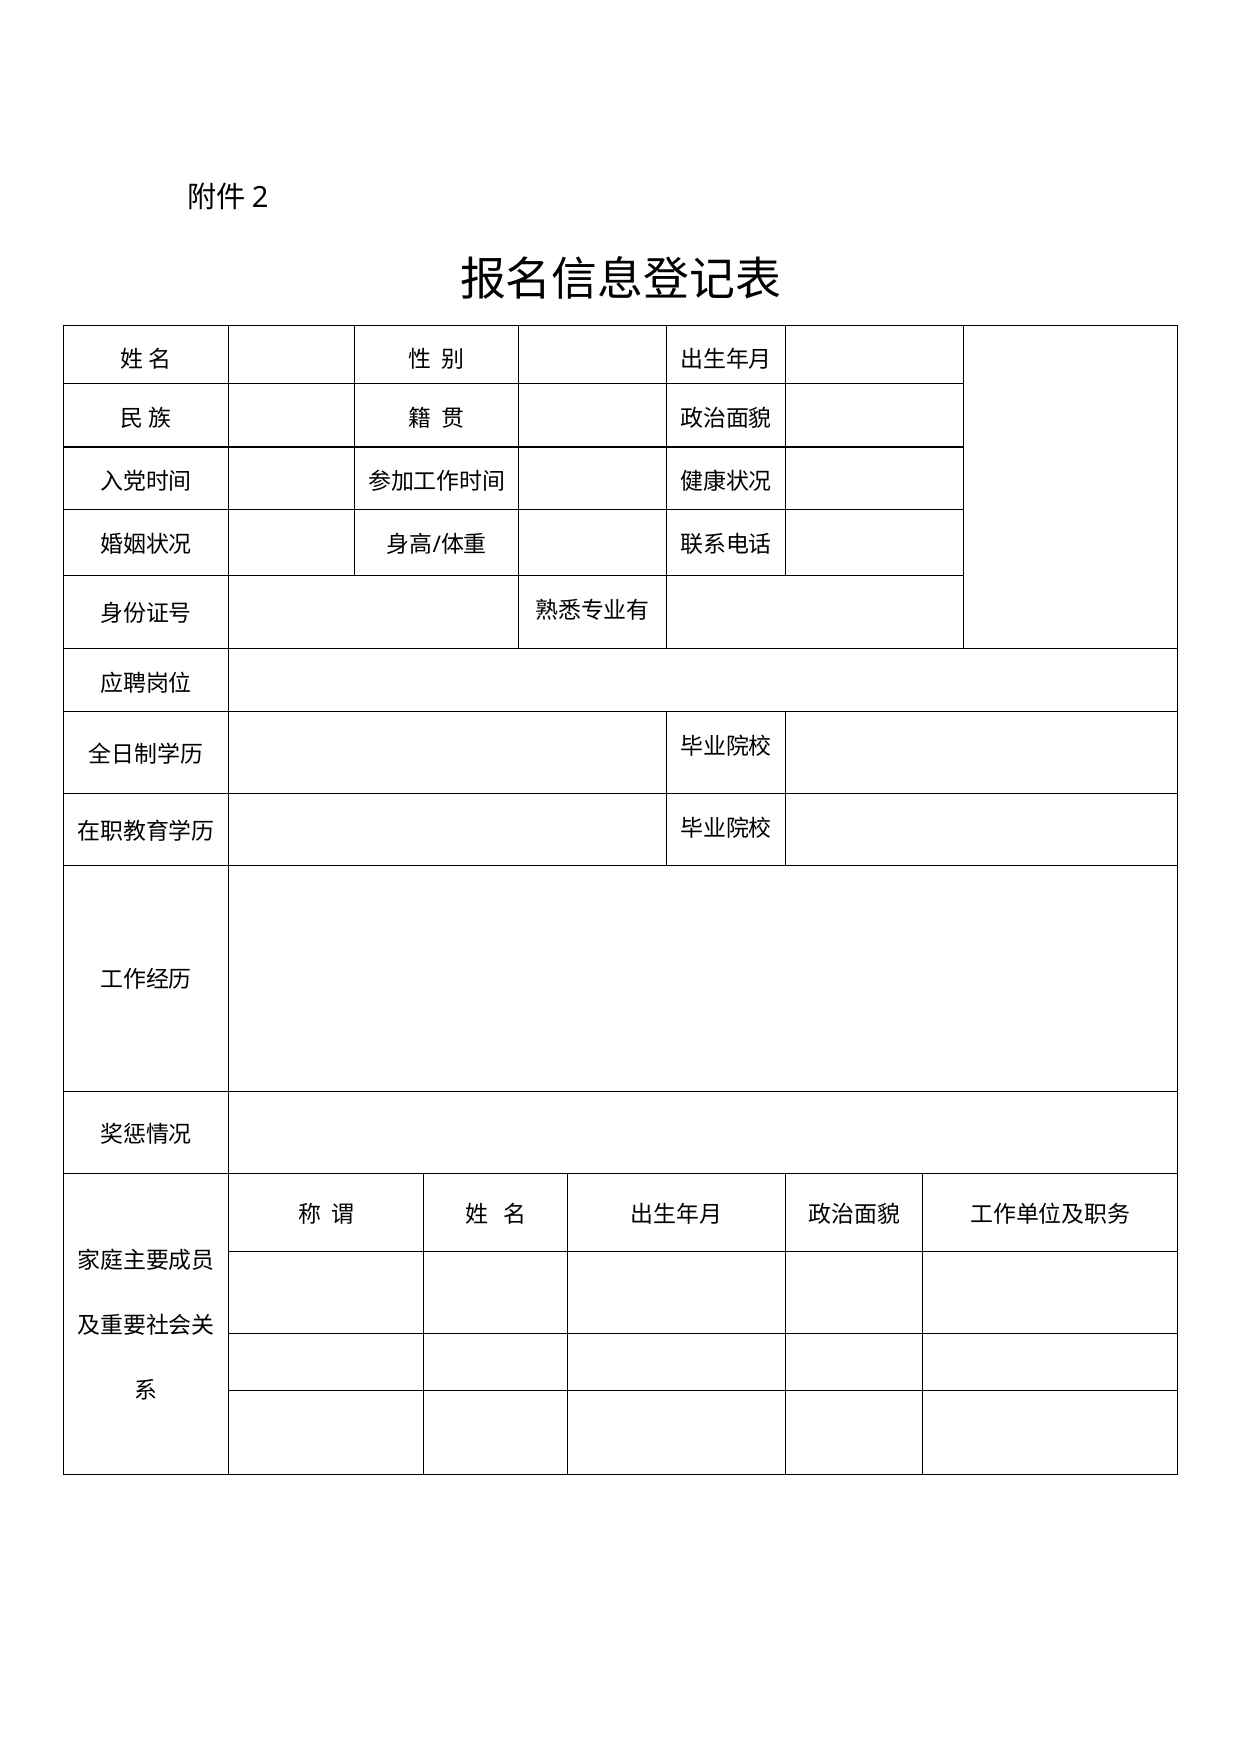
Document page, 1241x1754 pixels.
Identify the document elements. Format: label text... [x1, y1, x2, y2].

table_cell [229, 448, 354, 509]
table_cell [424, 1334, 567, 1390]
table_cell 政治面貌 [667, 384, 785, 446]
table_cell [229, 576, 518, 647]
table_cell [229, 712, 666, 793]
table_cell 家庭主要成员及重要社会关系 [64, 1174, 228, 1474]
table_cell [229, 1391, 423, 1474]
table_cell 政治面貌 [786, 1174, 922, 1251]
table_cell 姓 名 [424, 1174, 567, 1251]
table_cell [424, 1391, 567, 1474]
table_cell [568, 1334, 785, 1390]
table_cell 民 族 [64, 384, 228, 446]
table_cell [229, 510, 354, 575]
table_cell [229, 649, 1177, 711]
table_cell [568, 1252, 785, 1332]
table_cell [923, 1391, 1177, 1474]
table_header 出生年月 [667, 326, 785, 383]
table_cell 奖惩情况 [64, 1092, 228, 1173]
table_header [786, 326, 963, 383]
table_cell 工作经历 [64, 866, 228, 1091]
table_cell [229, 866, 1177, 1091]
table_cell 身份证号 [64, 576, 228, 647]
table_cell [786, 1334, 922, 1390]
table_cell 工作单位及职务 [923, 1174, 1177, 1251]
text 附件2 [187, 162, 1053, 227]
table_cell [229, 1334, 423, 1390]
table_cell [519, 384, 666, 446]
table_cell [568, 1391, 785, 1474]
table_cell [786, 1252, 922, 1332]
table_cell [786, 384, 963, 446]
table_cell [229, 1252, 423, 1332]
table_cell [229, 384, 354, 446]
table_cell 熟悉专业有何专长 [519, 576, 666, 647]
table_cell [923, 1252, 1177, 1332]
table_cell 毕业院校系及专业 [667, 712, 785, 793]
table_cell 全日制学历 [64, 712, 228, 793]
table_cell 婚姻状况 [64, 510, 228, 575]
table_cell [923, 1334, 1177, 1390]
table_cell 毕业院校系及专业 [667, 794, 785, 864]
table_cell [786, 712, 1177, 793]
table_cell [519, 510, 666, 575]
table_header [964, 326, 1177, 647]
table_header [229, 326, 354, 383]
table_cell [229, 794, 666, 864]
table_cell 身高/体重 [355, 510, 518, 575]
table_cell [519, 448, 666, 509]
table_header 性 别 [355, 326, 518, 383]
table_cell 应聘岗位 [64, 649, 228, 711]
table_header 姓 名 [64, 326, 228, 383]
table_cell [786, 510, 963, 575]
table_cell 参加工作时间 [355, 448, 518, 509]
table_cell [786, 448, 963, 509]
table_cell 籍 贯 [355, 384, 518, 446]
table_cell 在职教育学历 [64, 794, 228, 864]
table_cell 联系电话 [667, 510, 785, 575]
table_cell [786, 1391, 922, 1474]
table_cell 入党时间 [64, 448, 228, 509]
table_cell [229, 1092, 1177, 1173]
table_header [519, 326, 666, 383]
table_cell 健康状况 [667, 448, 785, 509]
text 报名信息登记表 [187, 227, 1053, 324]
table_cell 称 谓 [229, 1174, 423, 1251]
table_cell [424, 1252, 567, 1332]
table_cell [667, 576, 963, 647]
table_cell 出生年月 [568, 1174, 785, 1251]
table_cell [786, 794, 1177, 864]
